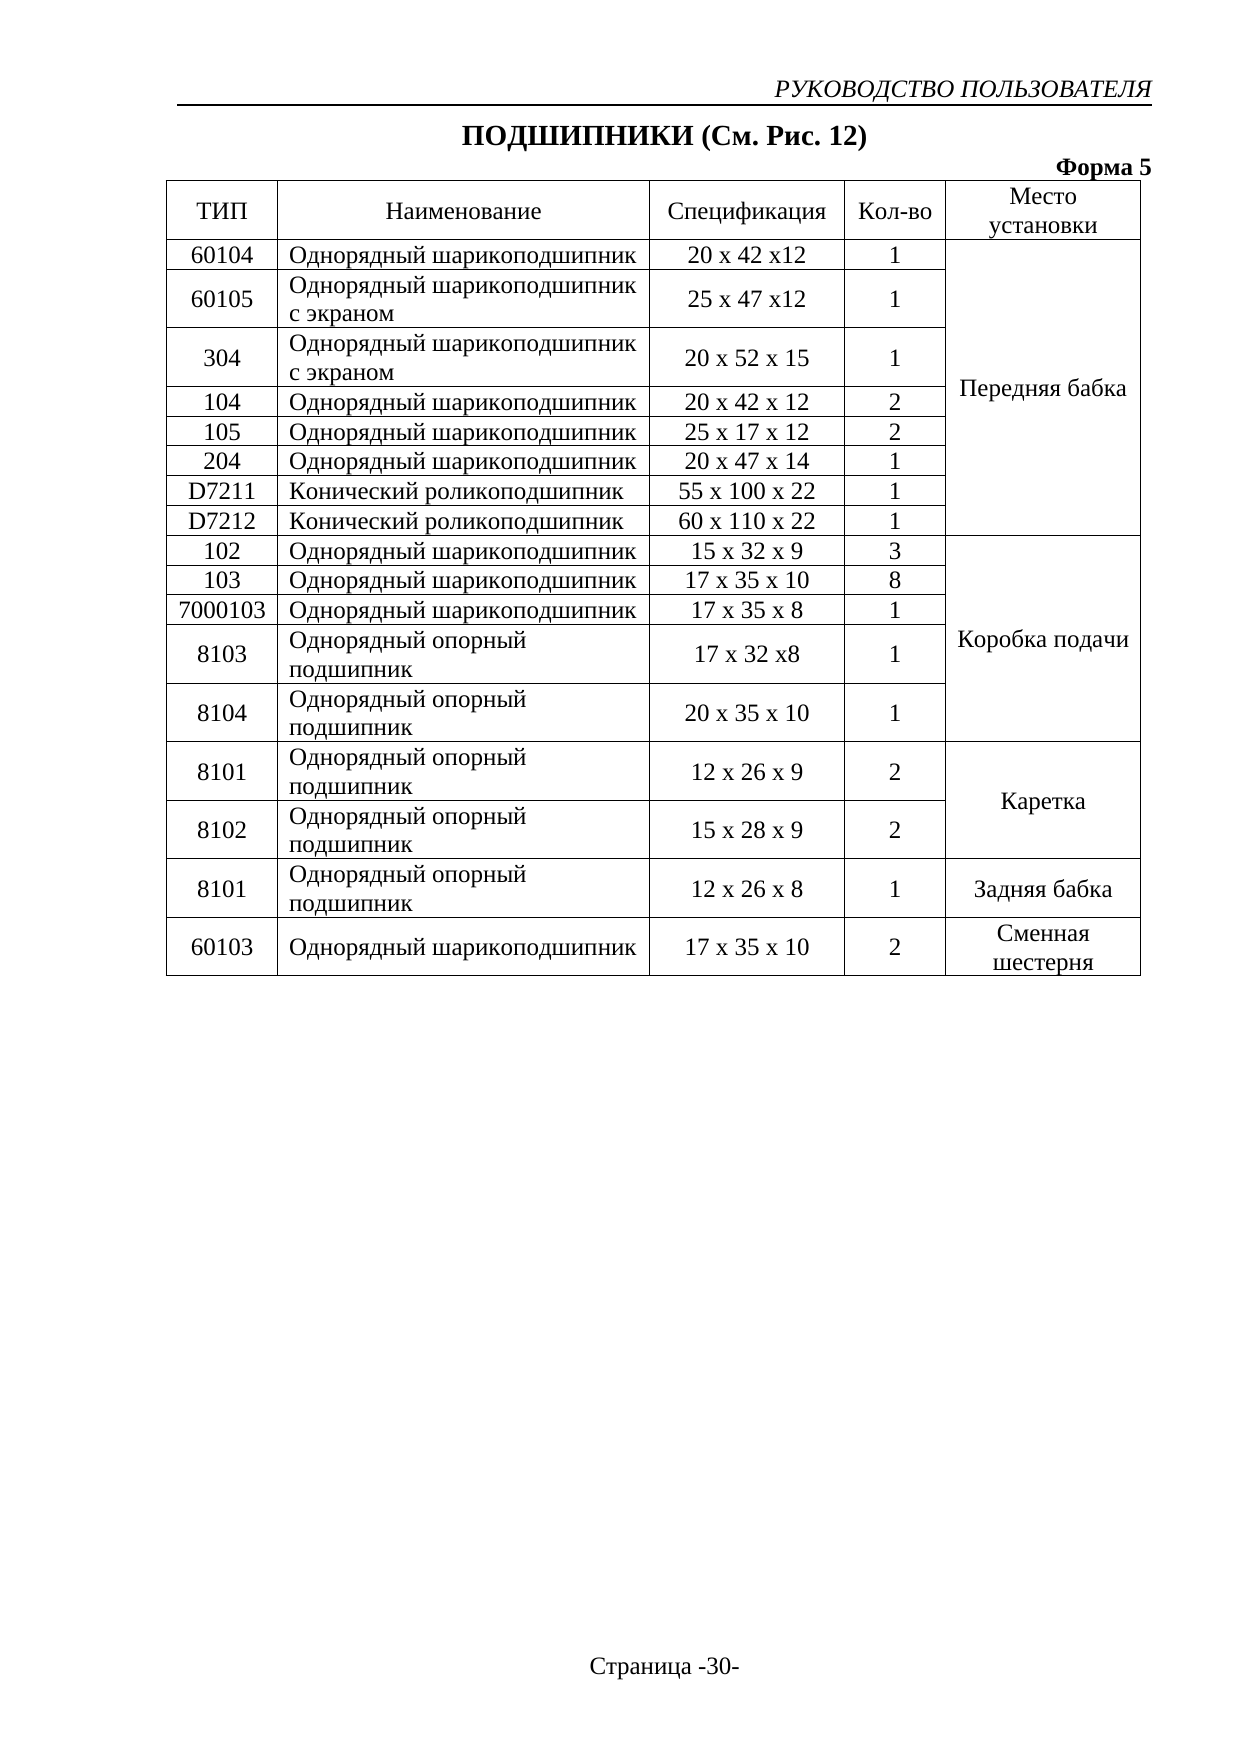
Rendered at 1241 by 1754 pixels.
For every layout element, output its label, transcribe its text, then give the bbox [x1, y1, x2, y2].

table_cell 17 x 35 x 8 [650, 595, 844, 624]
table_cell 1 [845, 446, 945, 475]
table_cell Однорядный шарикоподшипник [278, 417, 649, 445]
table_cell 60 x 110 x 22 [650, 506, 844, 535]
table_cell 60103 [167, 918, 277, 975]
table_cell Конический роликоподшипник [278, 506, 649, 535]
table_cell 2 [845, 742, 945, 800]
table_cell 20 x 42 x12 [650, 240, 844, 269]
table_cell Однорядный опорный подшипник [278, 801, 649, 858]
table_cell 2 [845, 801, 945, 858]
table_cell Задняя бабка [946, 859, 1140, 917]
table_header Спецификация [650, 181, 844, 239]
table_cell 17 x 32 x8 [650, 625, 844, 683]
table_cell 204 [167, 446, 277, 475]
table_cell D7212 [167, 506, 277, 535]
table_header Наименование [278, 181, 649, 239]
table_cell 15 x 28 x 9 [650, 801, 844, 858]
table_cell 20 x 35 x 10 [650, 684, 844, 741]
table_cell 2 [845, 387, 945, 416]
table_cell Однорядный шарикоподшипник [278, 240, 649, 269]
table_cell 17 x 35 x 10 [650, 566, 844, 594]
table_cell 8101 [167, 859, 277, 917]
table_cell Коробка подачи [946, 536, 1140, 741]
table_cell 103 [167, 566, 277, 594]
text Форма 5 [215, 152, 1152, 180]
table_cell Однорядный шарикоподшипник с экраном [278, 270, 649, 327]
table_cell Однорядный опорный подшипник [278, 859, 649, 917]
table_cell Однорядный опорный подшипник [278, 742, 649, 800]
table_cell 105 [167, 417, 277, 445]
table_header ТИП [167, 181, 277, 239]
table_cell 20 x 47 x 14 [650, 446, 844, 475]
table_cell 1 [845, 595, 945, 624]
table_cell 2 [845, 417, 945, 445]
table_cell Каретка [946, 742, 1140, 858]
table_cell Однорядный опорный подшипник [278, 684, 649, 741]
table_cell 8 [845, 566, 945, 594]
table_cell Сменная шестерня [946, 918, 1140, 975]
table_cell 60105 [167, 270, 277, 327]
table_cell 20 x 42 x 12 [650, 387, 844, 416]
table_cell 2 [845, 918, 945, 975]
table_cell 104 [167, 387, 277, 416]
table_cell 1 [845, 328, 945, 386]
table_header Кол-во [845, 181, 945, 239]
table_cell D7211 [167, 476, 277, 505]
table_cell 1 [845, 240, 945, 269]
table_cell 1 [845, 859, 945, 917]
table_cell 8104 [167, 684, 277, 741]
table_cell 25 x 47 x12 [650, 270, 844, 327]
table_cell 1 [845, 684, 945, 741]
table_cell 1 [845, 506, 945, 535]
table_cell 8102 [167, 801, 277, 858]
table_cell 1 [845, 270, 945, 327]
table_cell 12 x 26 x 9 [650, 742, 844, 800]
table_cell 8103 [167, 625, 277, 683]
table_cell Передняя бабка [946, 240, 1140, 535]
subtitle ПОДШИПНИКИ (См. Рис. 12) [177, 118, 1152, 152]
table_cell 304 [167, 328, 277, 386]
table_cell Однорядный шарикоподшипник [278, 387, 649, 416]
table_cell Однорядный шарикоподшипник с экраном [278, 328, 649, 386]
table_cell 8101 [167, 742, 277, 800]
table_header Место установки [946, 181, 1140, 239]
table_cell Однорядный опорный подшипник [278, 625, 649, 683]
table_cell 1 [845, 625, 945, 683]
table_cell 102 [167, 536, 277, 564]
table_cell 15 x 32 x 9 [650, 536, 844, 564]
table_cell Однорядный шарикоподшипник [278, 566, 649, 594]
table_cell 60104 [167, 240, 277, 269]
table_cell Однорядный шарикоподшипник [278, 446, 649, 475]
table_cell 55 x 100 x 22 [650, 476, 844, 505]
table_cell Однорядный шарикоподшипник [278, 536, 649, 564]
table_cell 3 [845, 536, 945, 564]
table_cell Конический роликоподшипник [278, 476, 649, 505]
table_cell 17 x 35 x 10 [650, 918, 844, 975]
table_cell 7000103 [167, 595, 277, 624]
table_cell 25 x 17 x 12 [650, 417, 844, 445]
table_cell 12 x 26 x 8 [650, 859, 844, 917]
table_cell Однорядный шарикоподшипник [278, 918, 649, 975]
table_cell 20 x 52 x 15 [650, 328, 844, 386]
table_cell Однорядный шарикоподшипник [278, 595, 649, 624]
table_cell 1 [845, 476, 945, 505]
